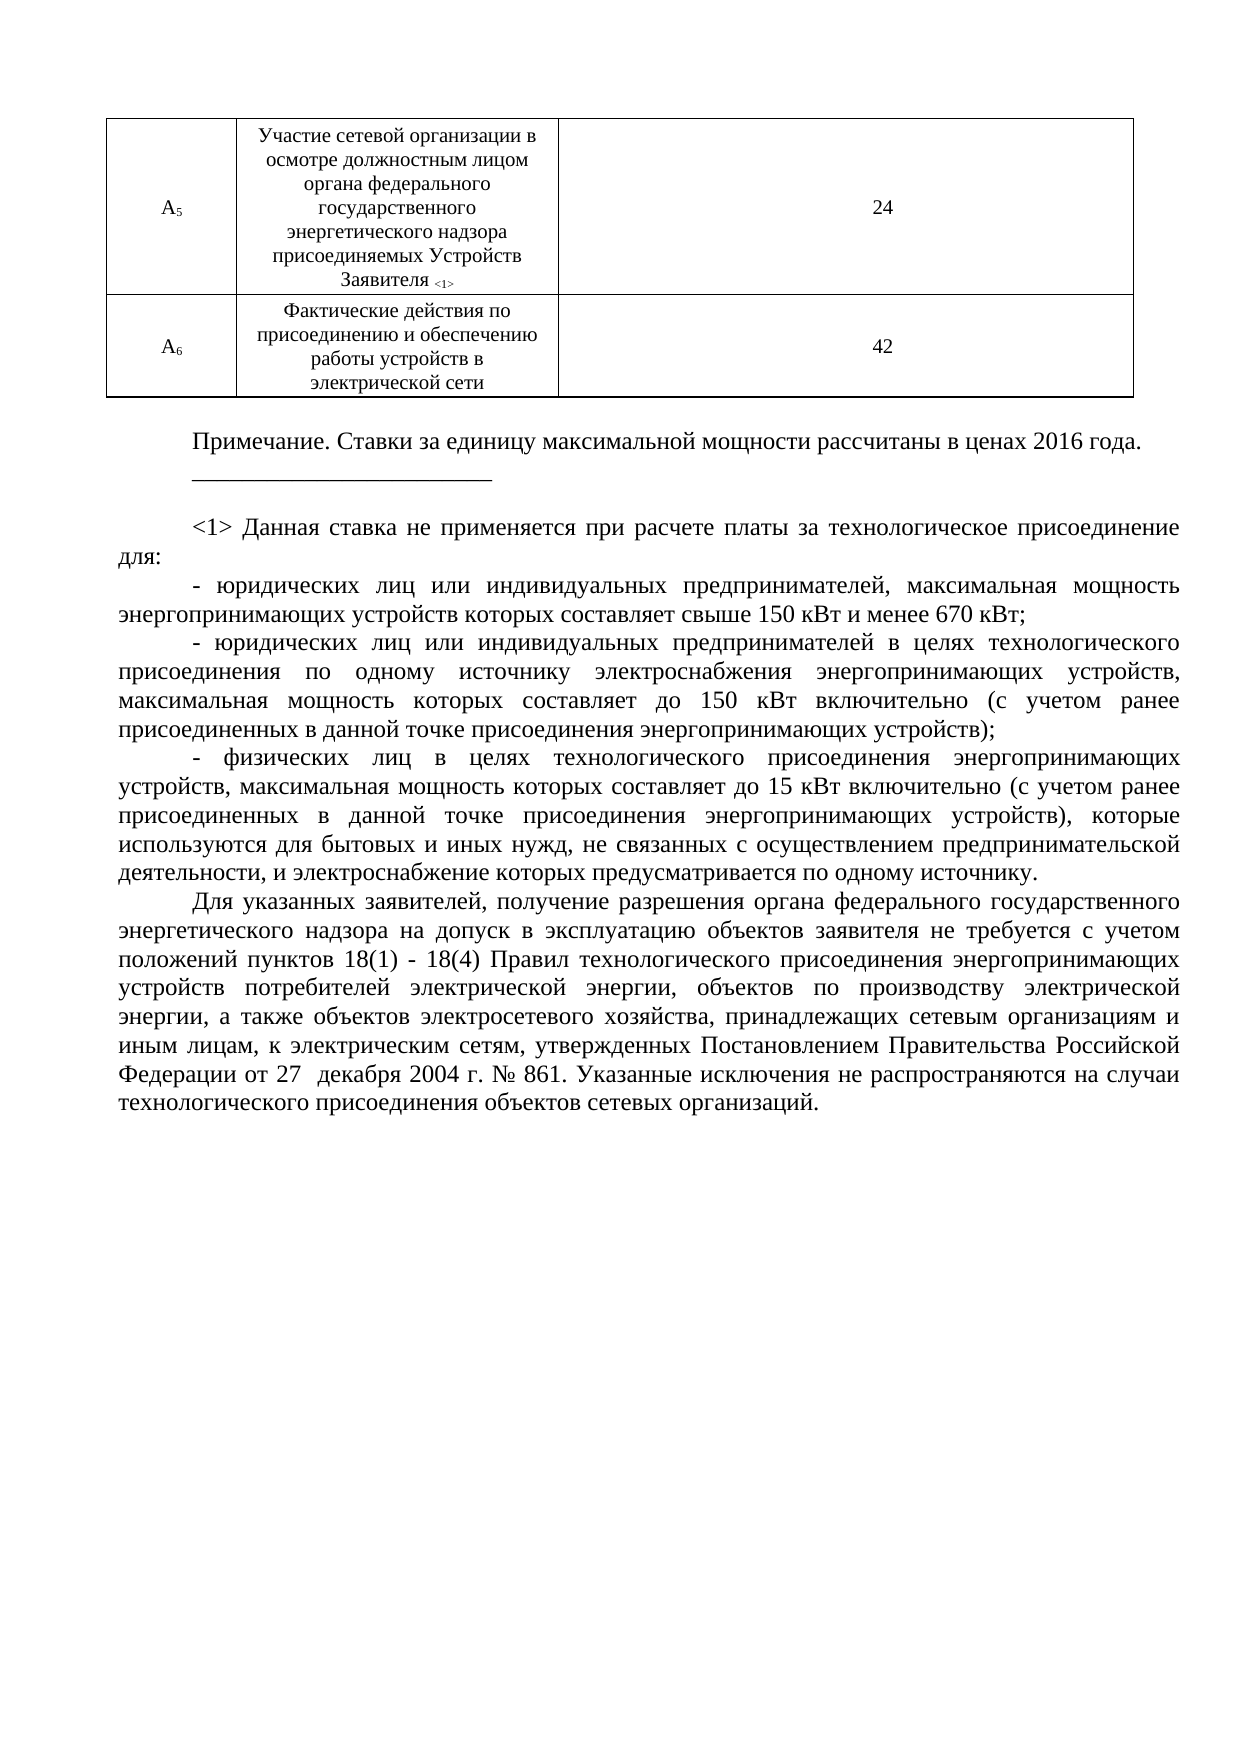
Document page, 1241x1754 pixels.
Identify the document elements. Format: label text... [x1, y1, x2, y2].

text - физических лиц в целях технологического присоединения энергопринимающих устройств, максимальная мощность которых составляет до 15 кВт включительно (с учетом ранее присоединенных в данной точке присоединения энергопринимающих устройств), которые используются для бытовых и иных нужд, не связанных с осуществлением предпринимательской деятельности, и электроснабжение которых предусматривается по одному источнику. [118, 742, 1181, 886]
text <1> Данная ставка не применяется при расчете платы за технологическое присоединение для: [118, 512, 1181, 570]
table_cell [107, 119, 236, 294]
text Примечание. Ставки за единицу максимальной мощности рассчитаны в ценах 2016 года. [118, 426, 1181, 455]
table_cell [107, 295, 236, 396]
text - юридических лиц или индивидуальных предпринимателей в целях технологического присоединения по одному источнику электроснабжения энергопринимающих устройств, максимальная мощность которых составляет до 150 кВт включительно (с учетом ранее присоединенных в данной точке присоединения энергопринимающих устройств); [118, 627, 1181, 742]
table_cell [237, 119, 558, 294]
text - юридических лиц или индивидуальных предпринимателей, максимальная мощность энергопринимающих устройств которых составляет свыше 150 кВт и менее 670 кВт; [118, 570, 1181, 627]
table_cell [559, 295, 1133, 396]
text ________________________ [118, 455, 1181, 484]
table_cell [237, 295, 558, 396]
text Для указанных заявителей, получение разрешения органа федерального государственного энергетического надзора на допуск в эксплуатацию объектов заявителя не требуется с учетом положений пунктов 18(1) - 18(4) Правил технологического присоединения энергопринимающих устройств потребителей электрической энергии, объектов по производству электрической энергии, а также объектов электросетевого хозяйства, принадлежащих сетевым организациям и иным лицам, к электрическим сетям, утвержденных Постановлением Правительства Российской Федерации от 27 декабря 2004 г. № 861. Указанные исключения не распространяются на случаи технологического присоединения объектов сетевых организаций. [118, 886, 1181, 1116]
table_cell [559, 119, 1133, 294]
